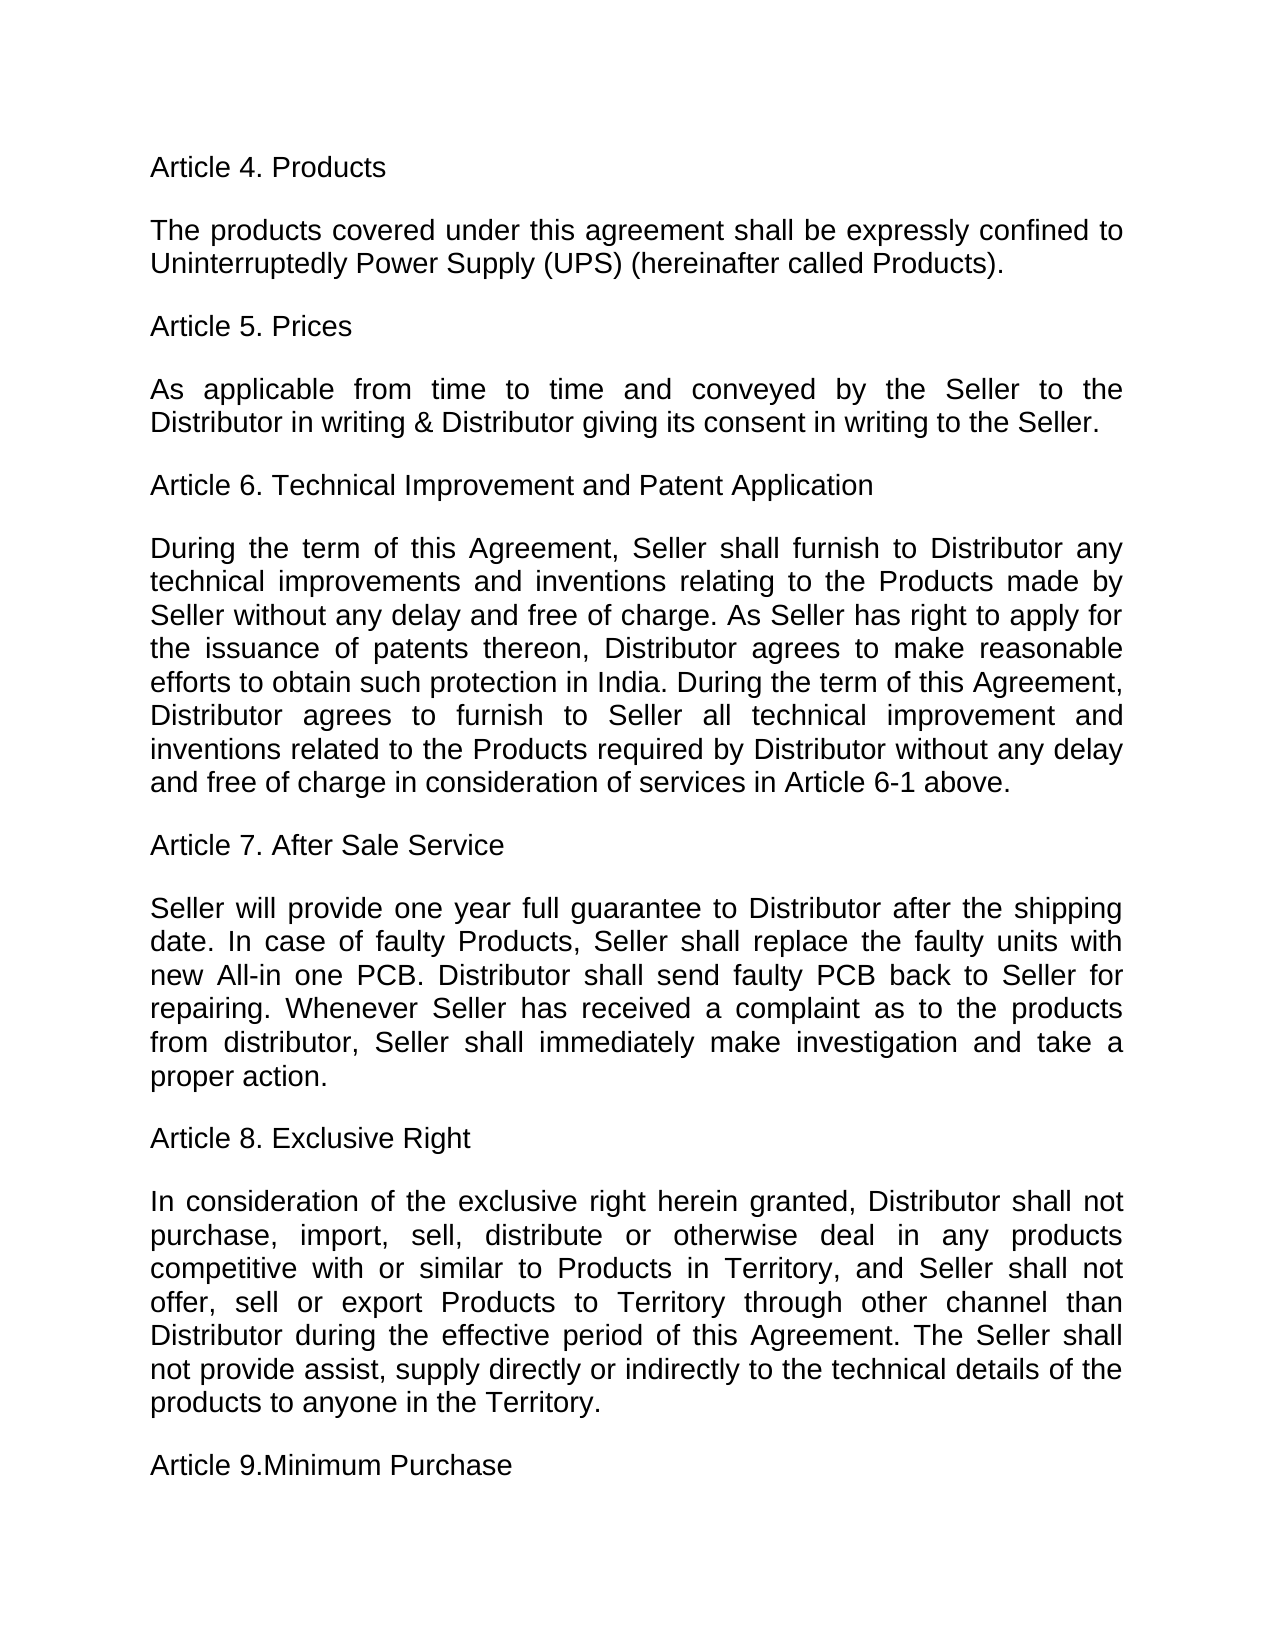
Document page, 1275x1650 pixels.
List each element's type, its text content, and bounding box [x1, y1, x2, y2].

text Article 4. Products [150, 150, 1125, 183]
text Article 5. Prices [150, 309, 1125, 342]
text The products covered under this agreement shall be expressly confined to Uninterruptedly Power Supply (UPS) (hereinafter called Products). [150, 213, 1125, 280]
text During the term of this Agreement, Seller shall furnish to Distributor any technical improvements and inventions relating to the Products made by Seller without any delay and free of charge. As Seller has right to apply for the issuance of patents thereon, Distributor agrees to make reasonable efforts to obtain such protection in India. During the term of this Agreement, Distributor agrees to furnish to Seller all technical improvement and inventions related to the Products required by Distributor without any delay and free of charge in consideration of services in Article 6-1 above. [150, 531, 1125, 799]
text Seller will provide one year full guarantee to Distributor after the shipping date. In case of faulty Products, Seller shall replace the faulty units with new All-in one PCB. Distributor shall send faulty PCB back to Seller for repairing. Whenever Seller has received a complaint as to the products from distributor, Seller shall immediately make investigation and take a proper action. [150, 891, 1125, 1092]
text Article 6. Technical Improvement and Patent Application [150, 468, 1125, 501]
text Article 8. Exclusive Right [150, 1121, 1125, 1155]
text As applicable from time to time and conveyed by the Seller to the Distributor in writing & Distributor giving its consent in writing to the Seller. [150, 372, 1125, 439]
text In consideration of the exclusive right herein granted, Distributor shall not purchase, import, sell, distribute or otherwise deal in any products competitive with or similar to Products in Territory, and Seller shall not offer, sell or export Products to Territory through other channel than Distributor during the effective period of this Agreement. The Seller shall not provide assist, supply directly or indirectly to the technical details of the products to anyone in the Territory. [150, 1184, 1125, 1419]
text Article 7. After Sale Service [150, 828, 1125, 862]
text Article 9.Minimum Purchase [150, 1448, 1125, 1481]
